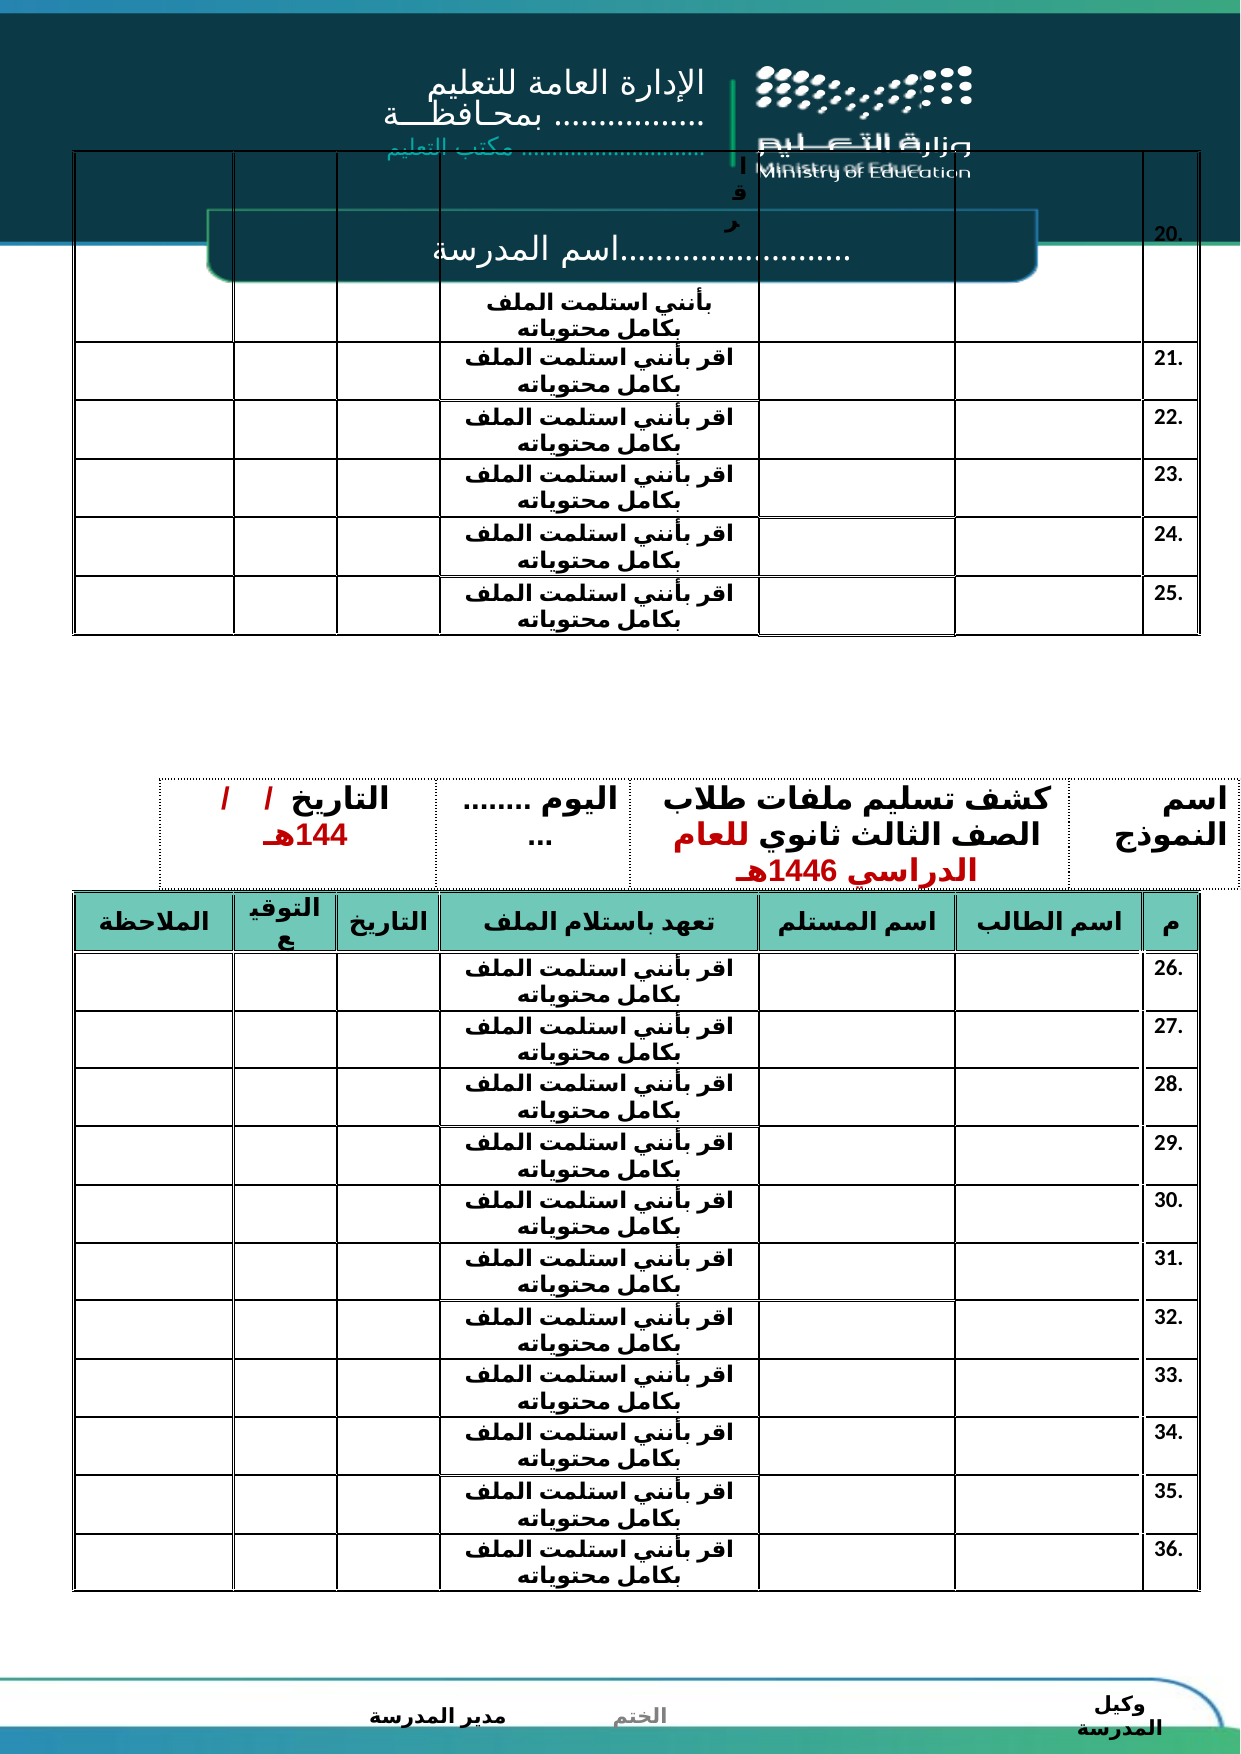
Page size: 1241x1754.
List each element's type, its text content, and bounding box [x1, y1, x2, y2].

table_cell [760, 1069, 954, 1125]
table_cell [338, 518, 439, 575]
table_cell [956, 152, 1142, 341]
table_cell [338, 1301, 439, 1358]
table_cell اقر بأنني استلمت الملف بكامل محتوياته [441, 1069, 758, 1125]
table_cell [440, 1535, 758, 1590]
table_header كشف تسليم ملفات طلاب الصف الثالث ثانوي للعام الدراسي 1446هـ [630, 778, 1069, 888]
table_header تعهد باستلام الملف [440, 893, 758, 950]
table_cell [1144, 1474, 1197, 1533]
table_cell [760, 1418, 954, 1473]
table_cell [233, 1535, 336, 1590]
table_cell [235, 1244, 336, 1299]
table_header م [1144, 891, 1199, 950]
table_cell [956, 341, 1142, 399]
table_cell [338, 1127, 439, 1184]
table_header اسم الطالب [955, 893, 1141, 950]
table_cell [338, 460, 439, 516]
table_cell اقر بأنني استلمت الملف بكامل محتوياته [441, 402, 758, 458]
table_cell [956, 1474, 1142, 1533]
table_cell [76, 1012, 232, 1067]
table_cell [235, 460, 336, 516]
table_cell [760, 401, 954, 458]
table_cell اقر بأنني استلمت الملف بكامل محتوياته [441, 1302, 758, 1358]
table_cell [338, 1418, 439, 1473]
table_cell [76, 954, 232, 1009]
table_cell [76, 152, 232, 341]
table_cell [235, 1127, 336, 1184]
table_header التاريخ / / 144هـ [160, 778, 436, 888]
table_header اليوم ........... [436, 778, 630, 888]
table_cell [760, 1302, 954, 1358]
table_cell [956, 1416, 1142, 1473]
table_cell اقر بأنني استلمت الملف بكامل محتوياته [441, 1477, 758, 1533]
table_cell [338, 1069, 439, 1125]
table_cell [760, 954, 954, 1009]
table_cell اقر بأنني استلمت الملف بكامل محتوياته [441, 1360, 758, 1416]
table_cell [956, 1358, 1142, 1416]
table_cell [74, 1535, 233, 1590]
table_cell [760, 519, 954, 575]
table_cell [76, 1301, 232, 1358]
table_cell [1144, 1358, 1197, 1416]
table_cell [1144, 1416, 1197, 1473]
table_cell [956, 399, 1143, 458]
table_cell [338, 1360, 439, 1416]
table_cell [1144, 152, 1197, 341]
table_cell اقر بأنني استلمت الملف بكامل محتوياته [441, 1244, 758, 1299]
table_header اسم النموذج [1069, 778, 1239, 888]
table_cell [1144, 1299, 1197, 1358]
table_cell [336, 1535, 439, 1590]
table_cell [76, 1069, 232, 1125]
table_cell [233, 577, 336, 634]
table_cell [1144, 1125, 1197, 1184]
table_cell [235, 518, 336, 575]
table_cell [76, 401, 233, 458]
table_cell [956, 1067, 1142, 1125]
table_cell [956, 1125, 1142, 1184]
table_cell [76, 1360, 232, 1416]
table_cell [760, 460, 954, 516]
table_cell [956, 1184, 1143, 1241]
table_cell [955, 1533, 1142, 1590]
table_cell [760, 1360, 954, 1416]
table_cell [76, 1186, 232, 1241]
table_cell [235, 954, 336, 1009]
table_cell [1143, 1184, 1197, 1241]
table_cell [338, 1476, 439, 1533]
table_cell [74, 577, 233, 634]
table_cell [760, 578, 954, 634]
table_cell اقر بأنني استلمت الملف بكامل محتوياته [440, 578, 758, 634]
table_cell [235, 1186, 336, 1241]
picture [0, 1676, 1241, 1754]
table_cell [1144, 518, 1197, 575]
table_cell [235, 1360, 336, 1416]
table_cell [758, 1535, 955, 1590]
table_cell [441, 152, 758, 341]
table_cell اقر بأنني استلمت الملف بكامل محتوياته [441, 1418, 758, 1473]
table_cell [338, 1186, 439, 1241]
table_cell [1144, 460, 1197, 516]
table_cell [956, 1010, 1142, 1067]
table_cell [760, 1476, 954, 1533]
table_cell [76, 1127, 232, 1184]
table_header الملاحظة [74, 893, 233, 950]
table_cell [956, 1241, 1142, 1299]
table_cell [235, 343, 336, 399]
table_cell [235, 1301, 336, 1358]
table_cell [760, 343, 954, 399]
table_cell [76, 1244, 232, 1299]
table_cell [76, 1418, 232, 1473]
table_cell [235, 1418, 336, 1473]
table_cell [336, 577, 439, 634]
table_cell اقر بأنني استلمت الملف بكامل محتوياته [441, 518, 758, 575]
table_cell اقر بأنني استلمت الملف بكامل محتوياته [441, 954, 758, 1009]
table_cell [76, 460, 233, 516]
table_cell [760, 1127, 954, 1184]
table_cell [1144, 1010, 1197, 1067]
table_cell [1144, 401, 1197, 458]
picture [0, 0, 1241, 284]
table_cell [338, 152, 439, 341]
table_cell [1143, 950, 1199, 1009]
table_cell [235, 1069, 336, 1125]
table_cell اقر بأنني استلمت الملف بكامل محتوياته [441, 343, 758, 399]
table_cell [338, 401, 439, 458]
table_cell [235, 401, 336, 458]
table_header التاريخ [336, 893, 439, 950]
table_cell [76, 518, 233, 575]
table_cell اقر بأنني استلمت الملف بكامل محتوياته [441, 1186, 758, 1241]
table_cell [338, 343, 439, 399]
table_cell [235, 1476, 336, 1533]
table_cell [760, 152, 954, 341]
table_cell [1144, 1067, 1197, 1125]
table_cell [338, 1012, 439, 1067]
table_header اسم المستلم [758, 893, 955, 950]
table_cell [76, 1476, 232, 1533]
table_cell [235, 1012, 336, 1067]
table_cell [1144, 575, 1199, 634]
table_cell [76, 343, 233, 399]
table_cell [956, 458, 1142, 516]
table_cell اقر بأنني استلمت الملف بكامل محتوياته [441, 1128, 758, 1184]
table_cell [1144, 1533, 1199, 1590]
table_cell [235, 152, 336, 341]
table_cell اقر بأنني استلمت الملف بكامل محتوياته [441, 1012, 758, 1067]
table_cell [956, 516, 1142, 575]
table_cell [760, 1244, 954, 1299]
table_cell [955, 950, 1143, 1009]
table_cell اقر بأنني استلمت الملف بكامل محتوياته [441, 460, 758, 516]
table_cell [1144, 343, 1197, 399]
table_cell [956, 1299, 1142, 1358]
table_cell [338, 1244, 439, 1299]
table_cell [1144, 1241, 1197, 1299]
table_header التوقيع [233, 893, 336, 950]
table_cell [760, 1186, 954, 1241]
table_cell [955, 575, 1142, 634]
table_cell [760, 1012, 954, 1067]
table_cell [338, 954, 439, 1009]
